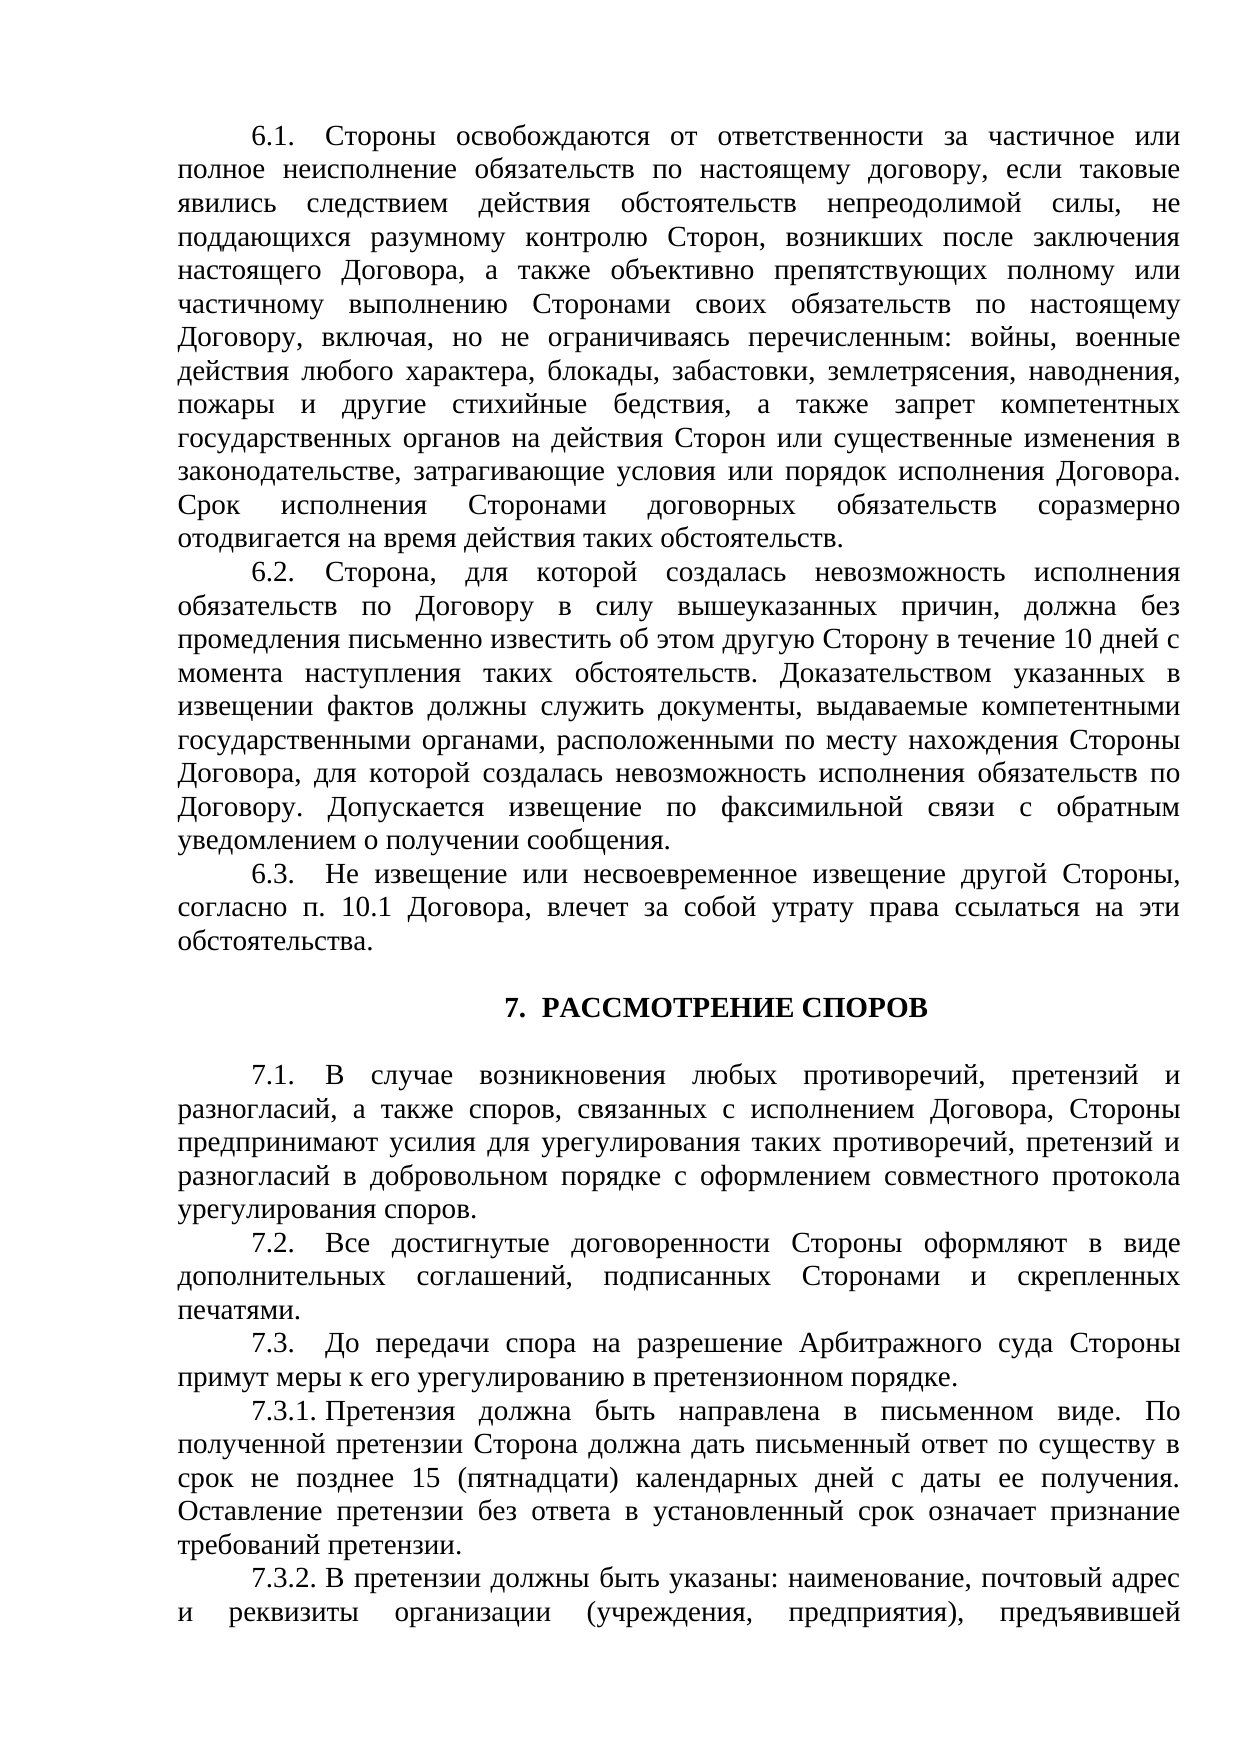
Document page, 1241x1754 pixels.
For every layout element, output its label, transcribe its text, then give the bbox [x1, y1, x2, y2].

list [177, 1560, 1181, 1627]
list В случае возникновения любых противоречий, претензий и разногласий, а также споров, связанных с исполнением Договора, Стороны предпринимают усилия для урегулирования таких противоречий, претензий и разногласий в добровольном порядке с оформлением совместного протокола урегулирования споров. [177, 1057, 1181, 1225]
list РАССМОТРЕНИЕ СПОРОВ [251, 990, 1181, 1024]
list Все достигнутые договоренности Стороны оформляют в виде дополнительных соглашений, подписанных Сторонами и скрепленных печатями. [177, 1225, 1181, 1326]
list До передачи спора на разрешение Арбитражного суда Стороны примут меры к его урегулированию в претензионном порядке. [177, 1326, 1181, 1393]
list Стороны освобождаются от ответственности за частичное или полное неисполнение обязательств по настоящему договору, если таковые явились следствием действия обстоятельств непреодолимой силы, не поддающихся разумному контролю Сторон, возникших после заключения настоящего Договора, а также объективно препятствующих полному или частичному выполнению Сторонами своих обязательств по настоящему Договору, включая, но не ограничиваясь перечисленным: войны, военные действия любого характера, блокады, забастовки, землетрясения, наводнения, пожары и другие стихийные бедствия, а также запрет компетентных государственных органов на действия Сторон или существенные изменения в законодательстве, затрагивающие условия или порядок исполнения Договора. Срок исполнения Сторонами договорных обязательств соразмерно отодвигается на время действия таких обстоятельств. [177, 118, 1181, 554]
list Сторона, для которой создалась невозможность исполнения обязательств по Договору в силу вышеуказанных причин, должна без промедления письменно известить об этом другую Сторону в течение 10 дней с момента наступления таких обстоятельств. Доказательством указанных в извещении фактов должны служить документы, выдаваемые компетентными государственными органами, расположенными по месту нахождения Стороны Договора, для которой создалась невозможность исполнения обязательств по Договору. Допускается извещение по факсимильной связи с обратным уведомлением о получении сообщения. [177, 554, 1181, 856]
list Претензия должна быть направлена в письменном виде. По полученной претензии Сторона должна дать письменный ответ по существу в срок не позднее 15 (пятнадцати) календарных дней с даты ее получения. Оставление претензии без ответа в установленный срок означает признание требований претензии. [177, 1393, 1181, 1560]
list Не извещение или несвоевременное извещение другой Стороны, согласно п. 10.1 Договора, влечет за собой утрату права ссылаться на эти обстоятельства. [177, 856, 1181, 957]
